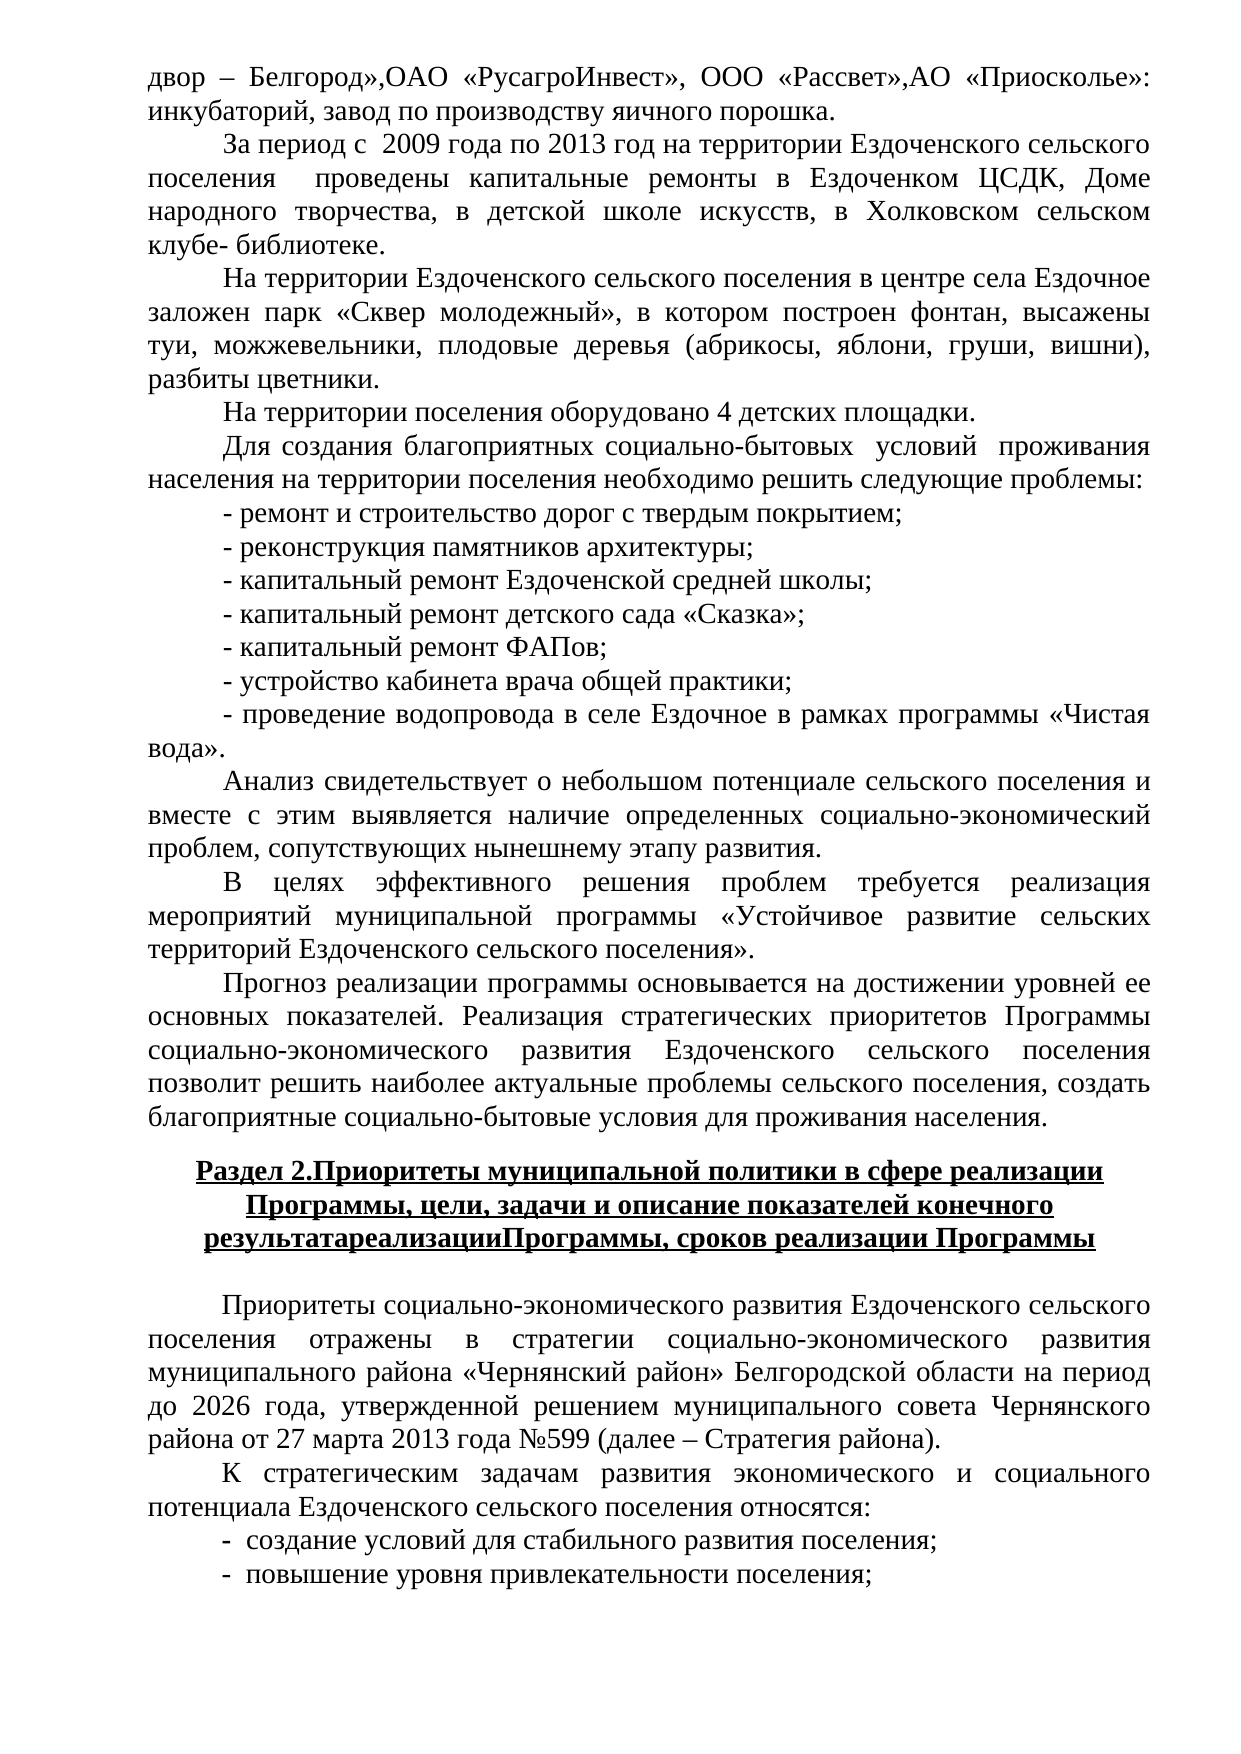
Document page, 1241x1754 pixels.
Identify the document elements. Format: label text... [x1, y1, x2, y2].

text Раздел 2.Приоритеты муниципальной политики в сфере реализации Программы, цели, задачи и описание показателей конечного результатареализацииПрограммы, сроков реализации Программы [148, 1153, 1152, 1254]
list - реконструкция памятников архитектуры; [148, 529, 1152, 562]
list Анализ свидетельствует о небольшом потенциале сельского поселения и вместе с этим выявляется наличие определенных социально-экономический проблем, сопутствующих нынешнему этапу развития. [148, 763, 1152, 864]
list За период с 2009 года по 2013 год на территории Ездоченского сельского поселения проведены капитальные ремонты в Ездоченком ЦСДК, Доме народного творчества, в детской школе искусств, в Холковском сельском клубе- библиотеке. [148, 126, 1152, 260]
list Прогноз реализации программы основывается на достижении уровней ее основных показателей. Реализация стратегических приоритетов Программы социально-экономического развития Ездоченского сельского поселения позволит решить наиболее актуальные проблемы сельского поселения, создать благоприятные социально-бытовые условия для проживания населения. [148, 965, 1152, 1132]
list - устройство кабинета врача общей практики; [148, 663, 1152, 696]
text Приоритеты социально-экономического развития Ездоченского сельского поселения отражены в стратегии социально-экономического развития муниципального района «Чернянский район» Белгородской области на период до 2026 года, утвержденной решением муниципального совета Чернянского района от 27 марта 2013 года №599 (далее – Стратегия района). [148, 1287, 1152, 1455]
list В целях эффективного решения проблем требуется реализация мероприятий муниципальной программы «Устойчивое развитие сельских территорий Ездоченского сельского поселения». [148, 864, 1152, 965]
list - ремонт и строительство дорог с твердым покрытием; [148, 495, 1152, 529]
list - капитальный ремонт Ездоченской средней школы; [148, 562, 1152, 596]
list Для создания благоприятных социально-бытовых условий проживания населения на территории поселения необходимо решить следующие проблемы: [148, 428, 1152, 495]
list На территории поселения оборудовано 4 детских площадки. [148, 394, 1152, 428]
list - капитальный ремонт детского сада «Сказка»; [148, 596, 1152, 629]
list - капитальный ремонт ФАПов; [148, 629, 1152, 663]
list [148, 59, 1152, 126]
text - создание условий для стабильного развития поселения; [148, 1522, 1152, 1556]
list - проведение водопровода в селе Ездочное в рамках программы «Чистая вода». [148, 696, 1152, 763]
text - повышение уровня привлекательности поселения; [148, 1556, 1152, 1589]
list На территории Ездоченского сельского поселения в центре села Ездочное заложен парк «Сквер молодежный», в котором построен фонтан, высажены туи, можжевельники, плодовые деревья (абрикосы, яблони, груши, вишни), разбиты цветники. [148, 260, 1152, 394]
text К стратегическим задачам развития экономического и социального потенциала Ездоченского сельского поселения относятся: [148, 1455, 1152, 1522]
